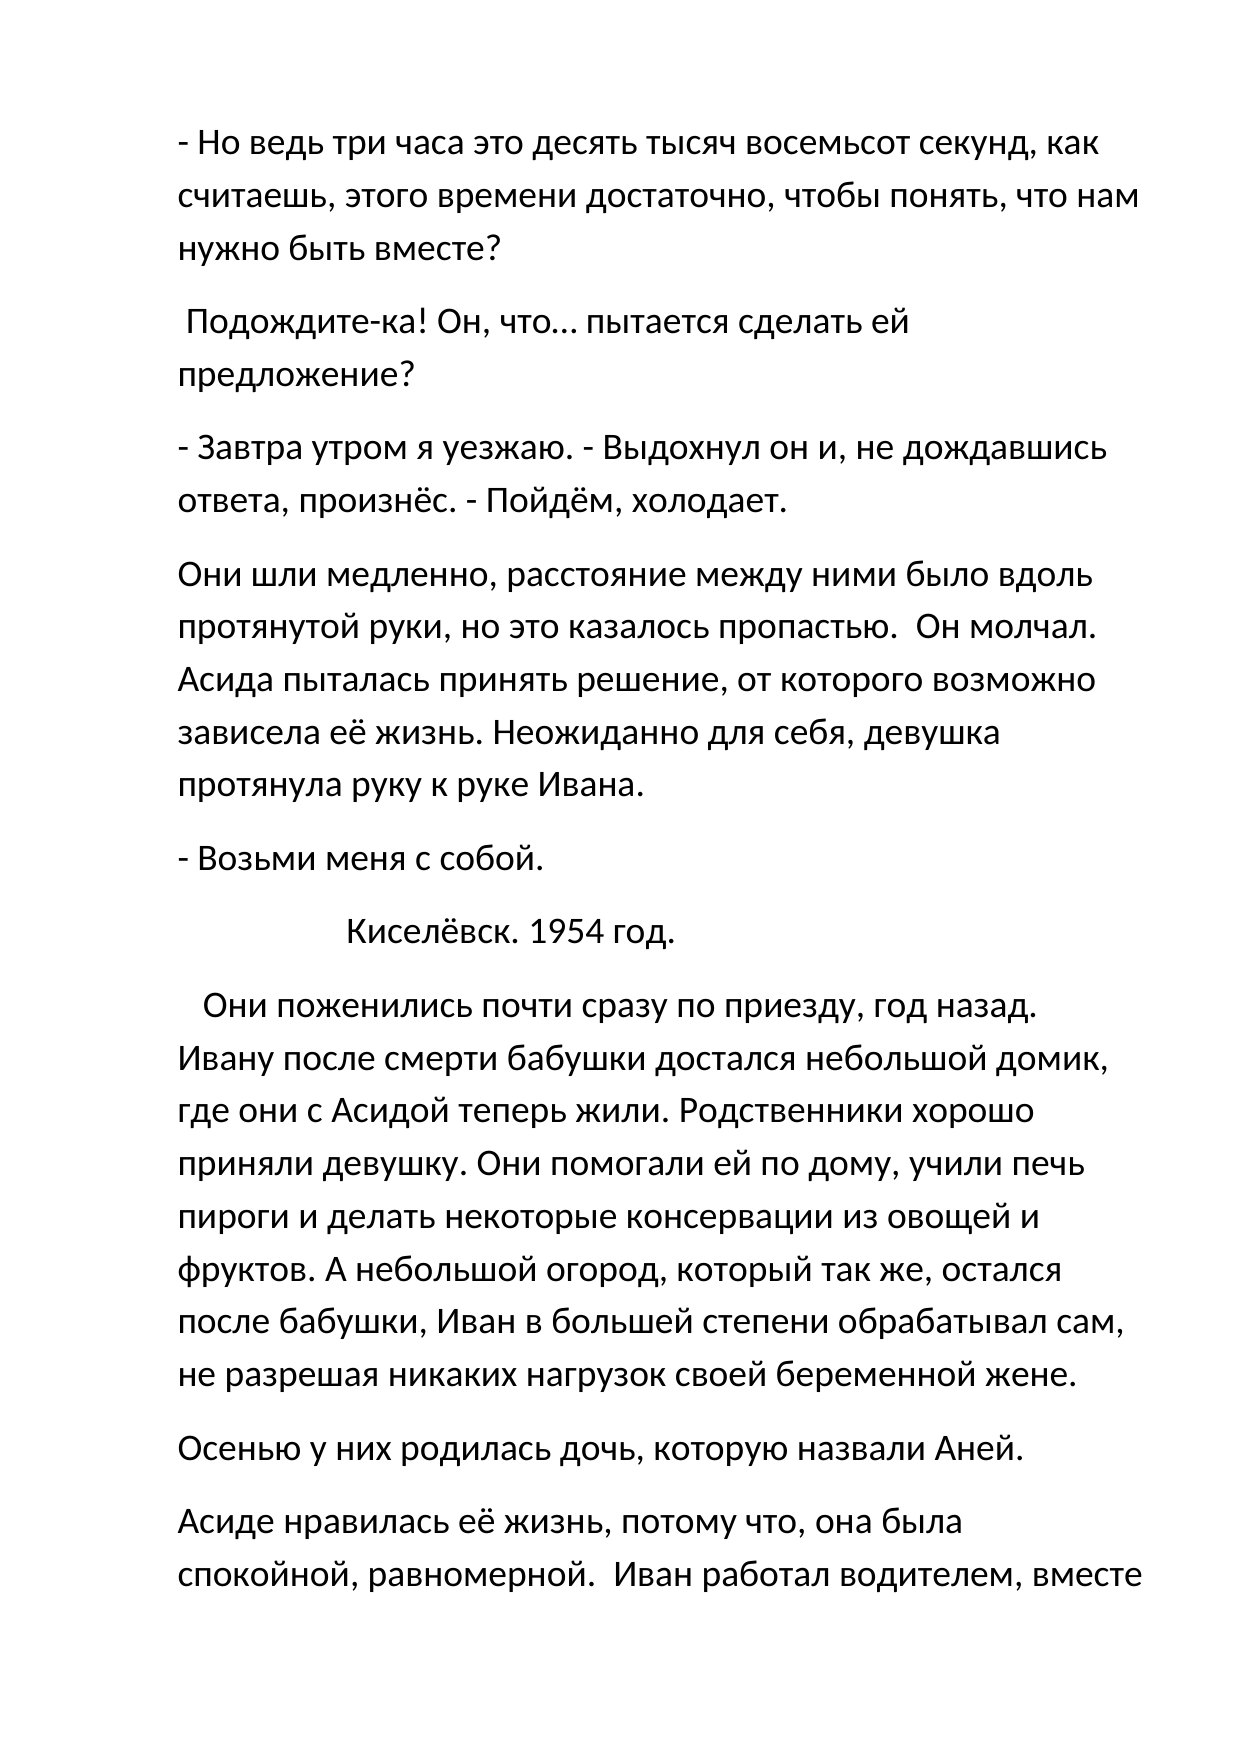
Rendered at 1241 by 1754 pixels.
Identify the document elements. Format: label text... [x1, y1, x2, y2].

text Подождите-ка! Он, что… пытается сделать ей предложение? [177, 297, 1152, 396]
text - Возьми меня с собой. [177, 834, 1152, 880]
text - Завтра утром я уезжаю. - Выдохнул он и, не дождавшись ответа, произнёс. - Пойдём, холодает. [177, 423, 1152, 522]
text Осенью у них родилась дочь, которую назвали Аней. [177, 1423, 1152, 1469]
text Они шли медленно, расстояние между ними было вдоль протянутой руки, но это казалось пропастью. Он молчал. Асида пыталась принять решение, от которого возможно зависела её жизнь. Неожиданно для себя, девушка протянула руку к руке Ивана. [177, 549, 1152, 806]
text Киселёвск. 1954 год. [177, 907, 1152, 953]
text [177, 1497, 1152, 1596]
text - Но ведь три часа это десять тысяч восемьсот секунд, как считаешь, этого времени достаточно, чтобы понять, что нам нужно быть вместе? [177, 118, 1152, 269]
text Они поженились почти сразу по приезду, год назад. Ивану после смерти бабушки достался небольшой домик, где они с Асидой теперь жили. Родственники хорошо приняли девушку. Они помогали ей по дому, учили печь пироги и делать некоторые консервации из овощей и фруктов. А небольшой огород, который так же, остался после бабушки, Иван в большей степени обрабатывал сам, не разрешая никаких нагрузок своей беременной жене. [177, 981, 1152, 1396]
